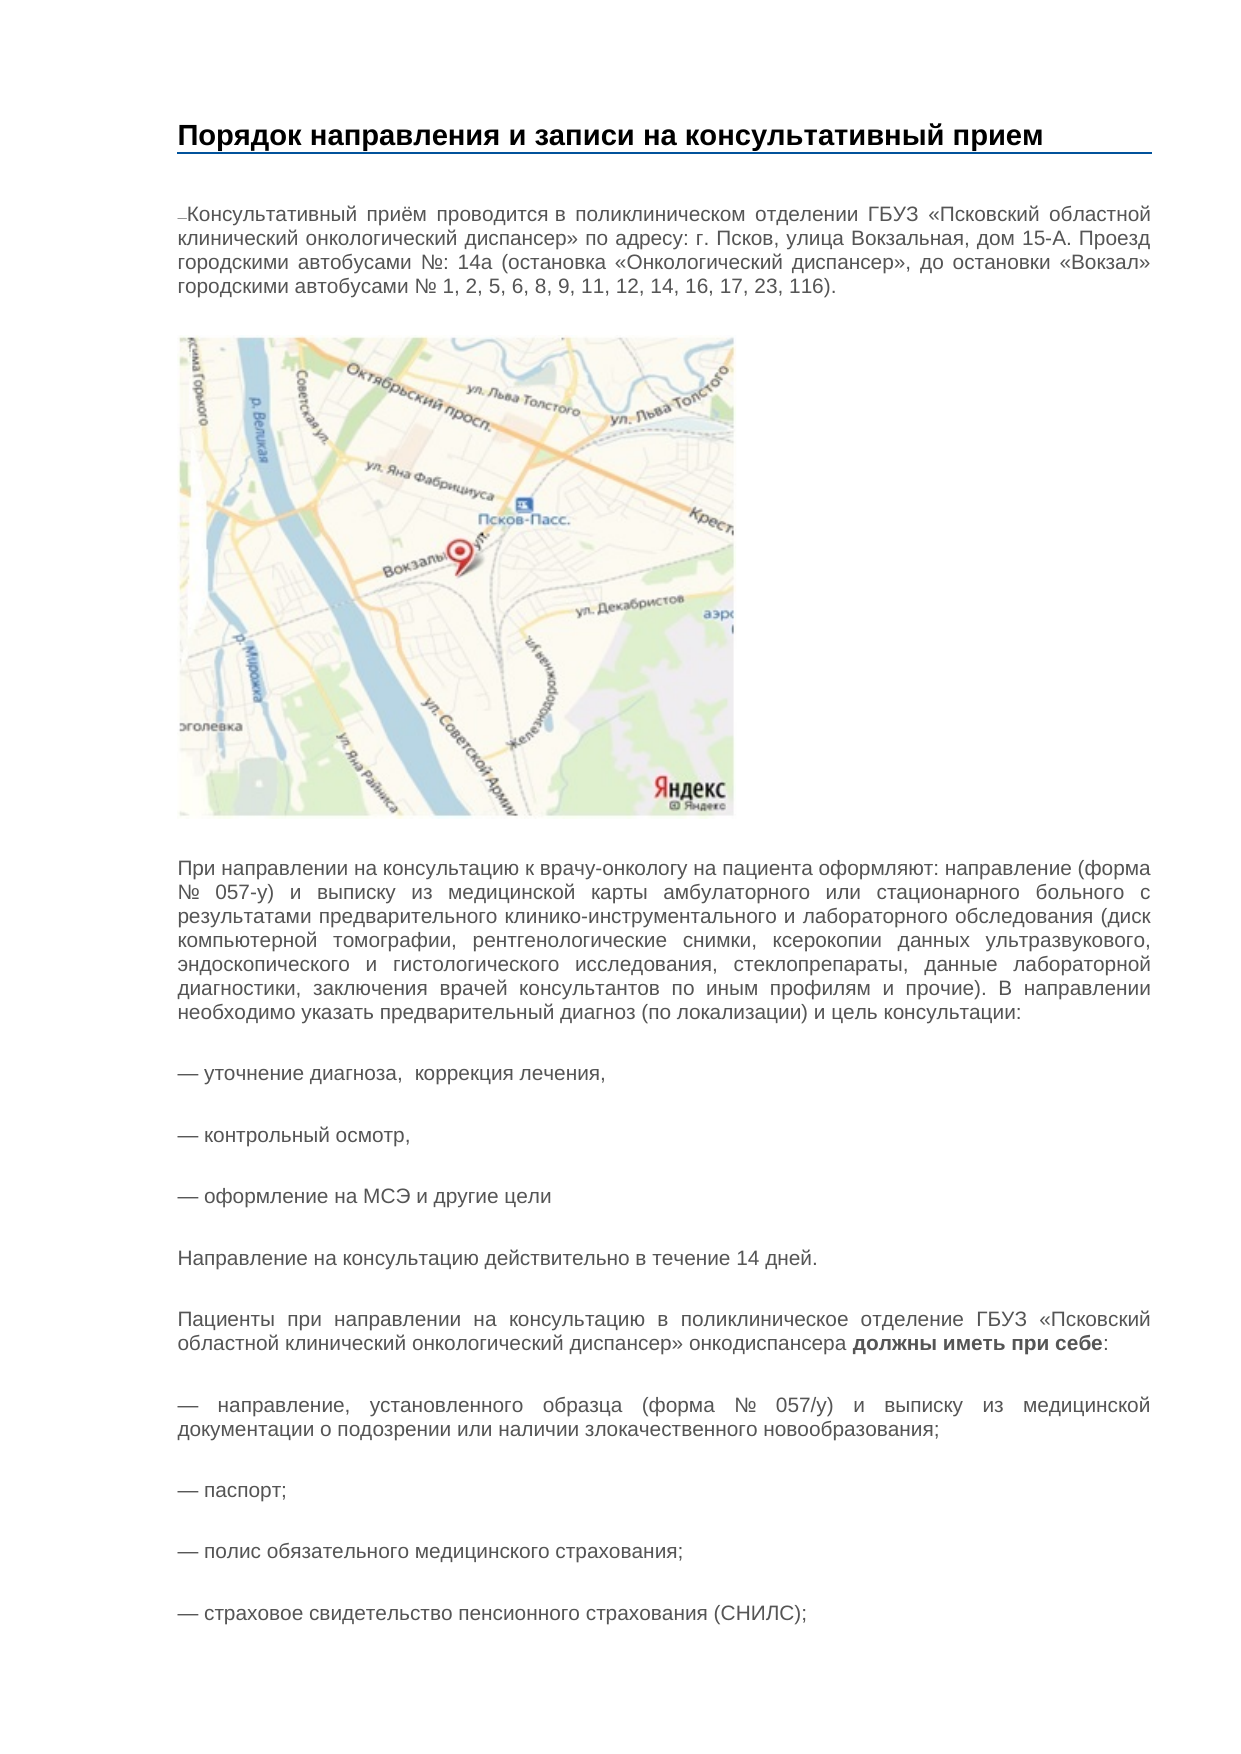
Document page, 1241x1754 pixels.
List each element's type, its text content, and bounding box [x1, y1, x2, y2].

text — страховое свидетельство пенсионного страхования (СНИЛС); [177, 1601, 1152, 1625]
text —Консультативный приём проводится в поликлиническом отделении ГБУЗ «Псковский областной клинический онкологический диспансер» по адресу: г. Псков, улица Вокзальная, дом 15-А. Проезд городскими автобусами №: 14а (остановка «Онкологический диспансер», до остановки «Вокзал» городскими автобусами № 1, 2, 5, 6, 8, 9, 11, 12, 14, 16, 17, 23, 116). [177, 202, 1152, 298]
text Пациенты при направлении на консультацию в поликлиническое отделение ГБУЗ «Псковский областной клинический онкологический диспансер» онкодиспансера должны иметь при себе: [177, 1307, 1152, 1355]
text Направление на консультацию действительно в течение 14 дней. [177, 1246, 1152, 1269]
text — контрольный осмотр, [177, 1123, 1152, 1147]
text При направлении на консультацию к врачу-онкологу на пациента оформляют: направление (форма № 057-у) и выписку из медицинской карты амбулаторного или стационарного больного с результатами предварительного клинико-инструментального и лабораторного обследования (диск компьютерной томографии, рентгенологические снимки, ксерокопии данных ультразвукового, эндоскопического и гистологического исследования, стеклопрепараты, данные лабораторной диагностики, заключения врачей консультантов по иным профилям и прочие). В направлении необходимо указать предварительный диагноз (по локализации) и цель консультации: [177, 856, 1152, 1024]
text — уточнение диагноза, коррекция лечения, [177, 1061, 1152, 1085]
picture [177, 335, 737, 819]
text — паспорт; [177, 1478, 1152, 1502]
text — направление, установленного образца (форма № 057/у) и выписку из медицинской документации о подозрении или наличии злокачественного новообразования; [177, 1392, 1152, 1440]
text — оформление на МСЭ и другие цели [177, 1184, 1152, 1208]
text Порядок направления и записи на консультативный прием [177, 118, 1152, 152]
text — полис обязательного медицинского страхования; [177, 1539, 1152, 1563]
